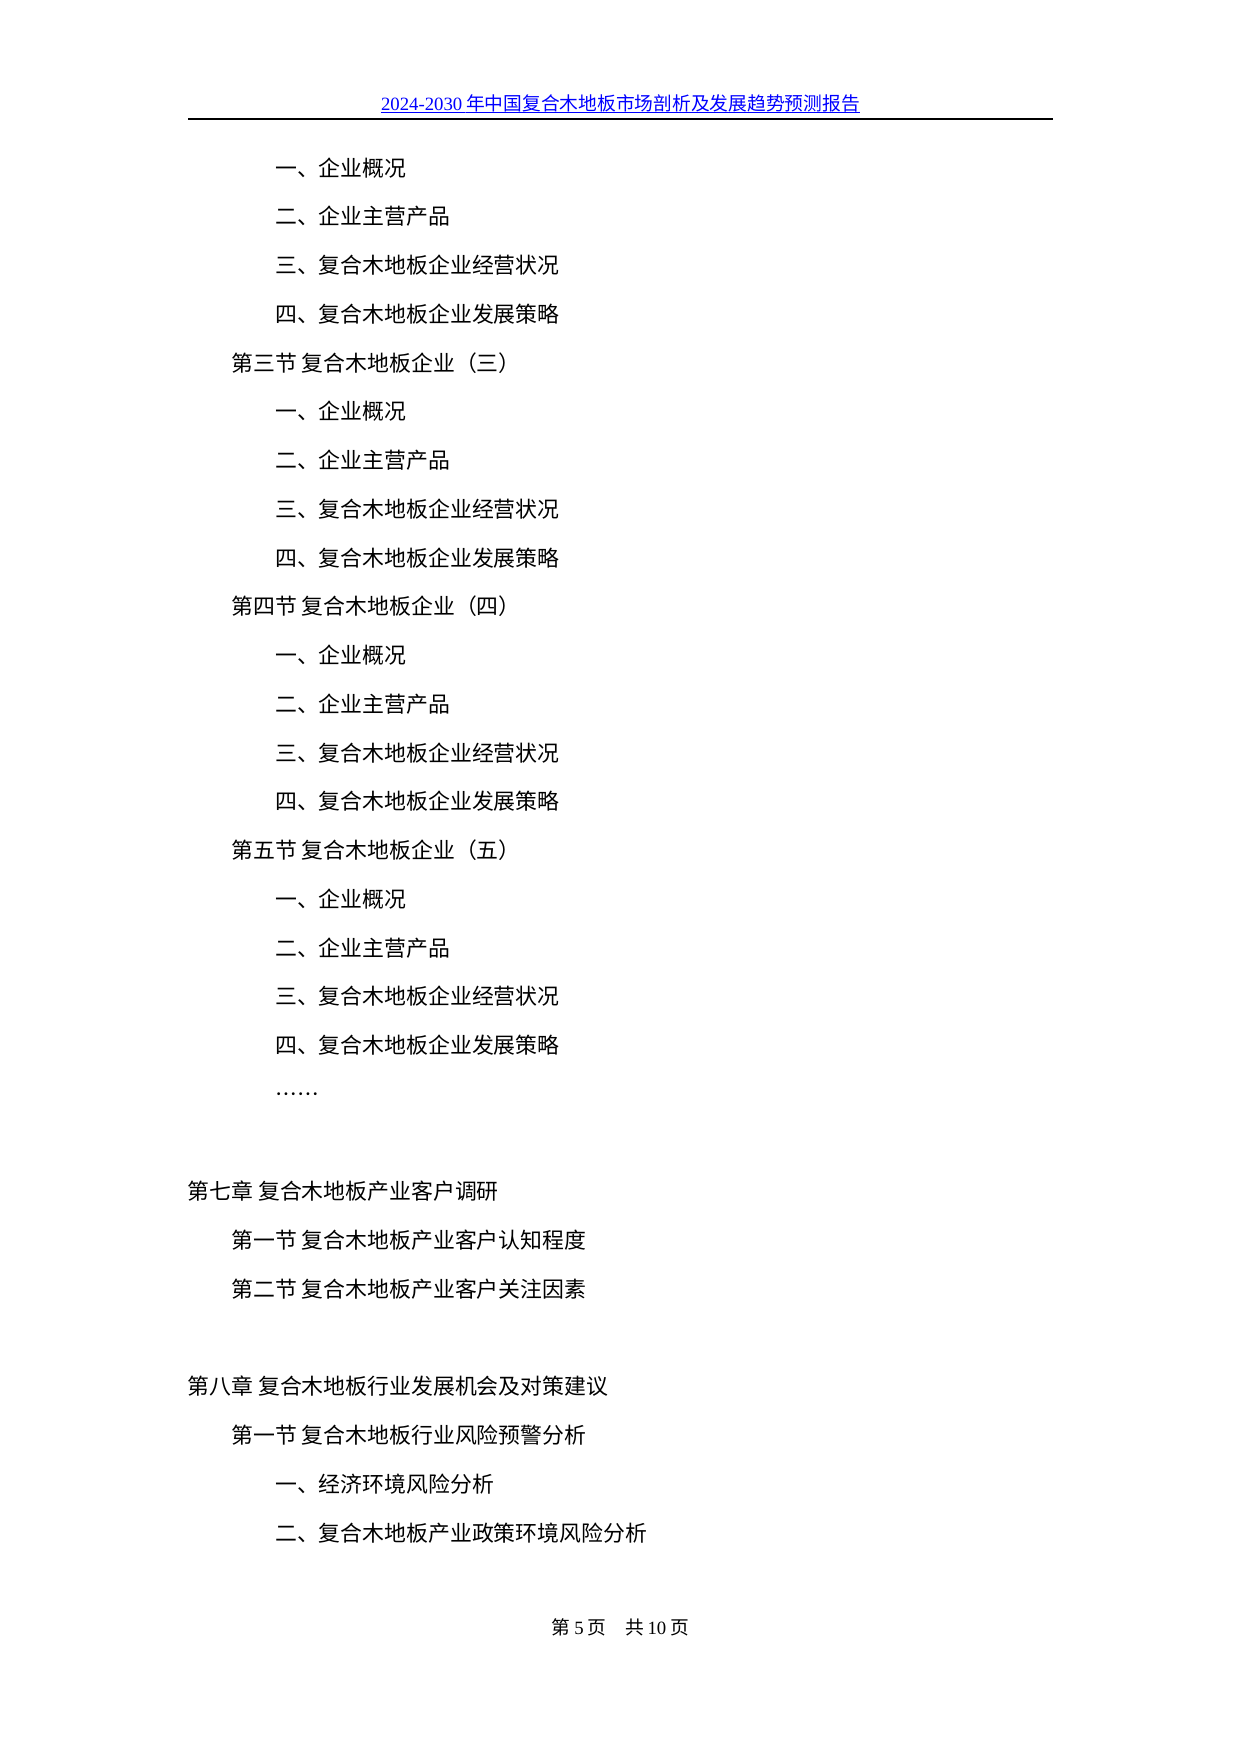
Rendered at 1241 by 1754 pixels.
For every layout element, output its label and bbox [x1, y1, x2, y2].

text [187, 150, 1053, 1548]
